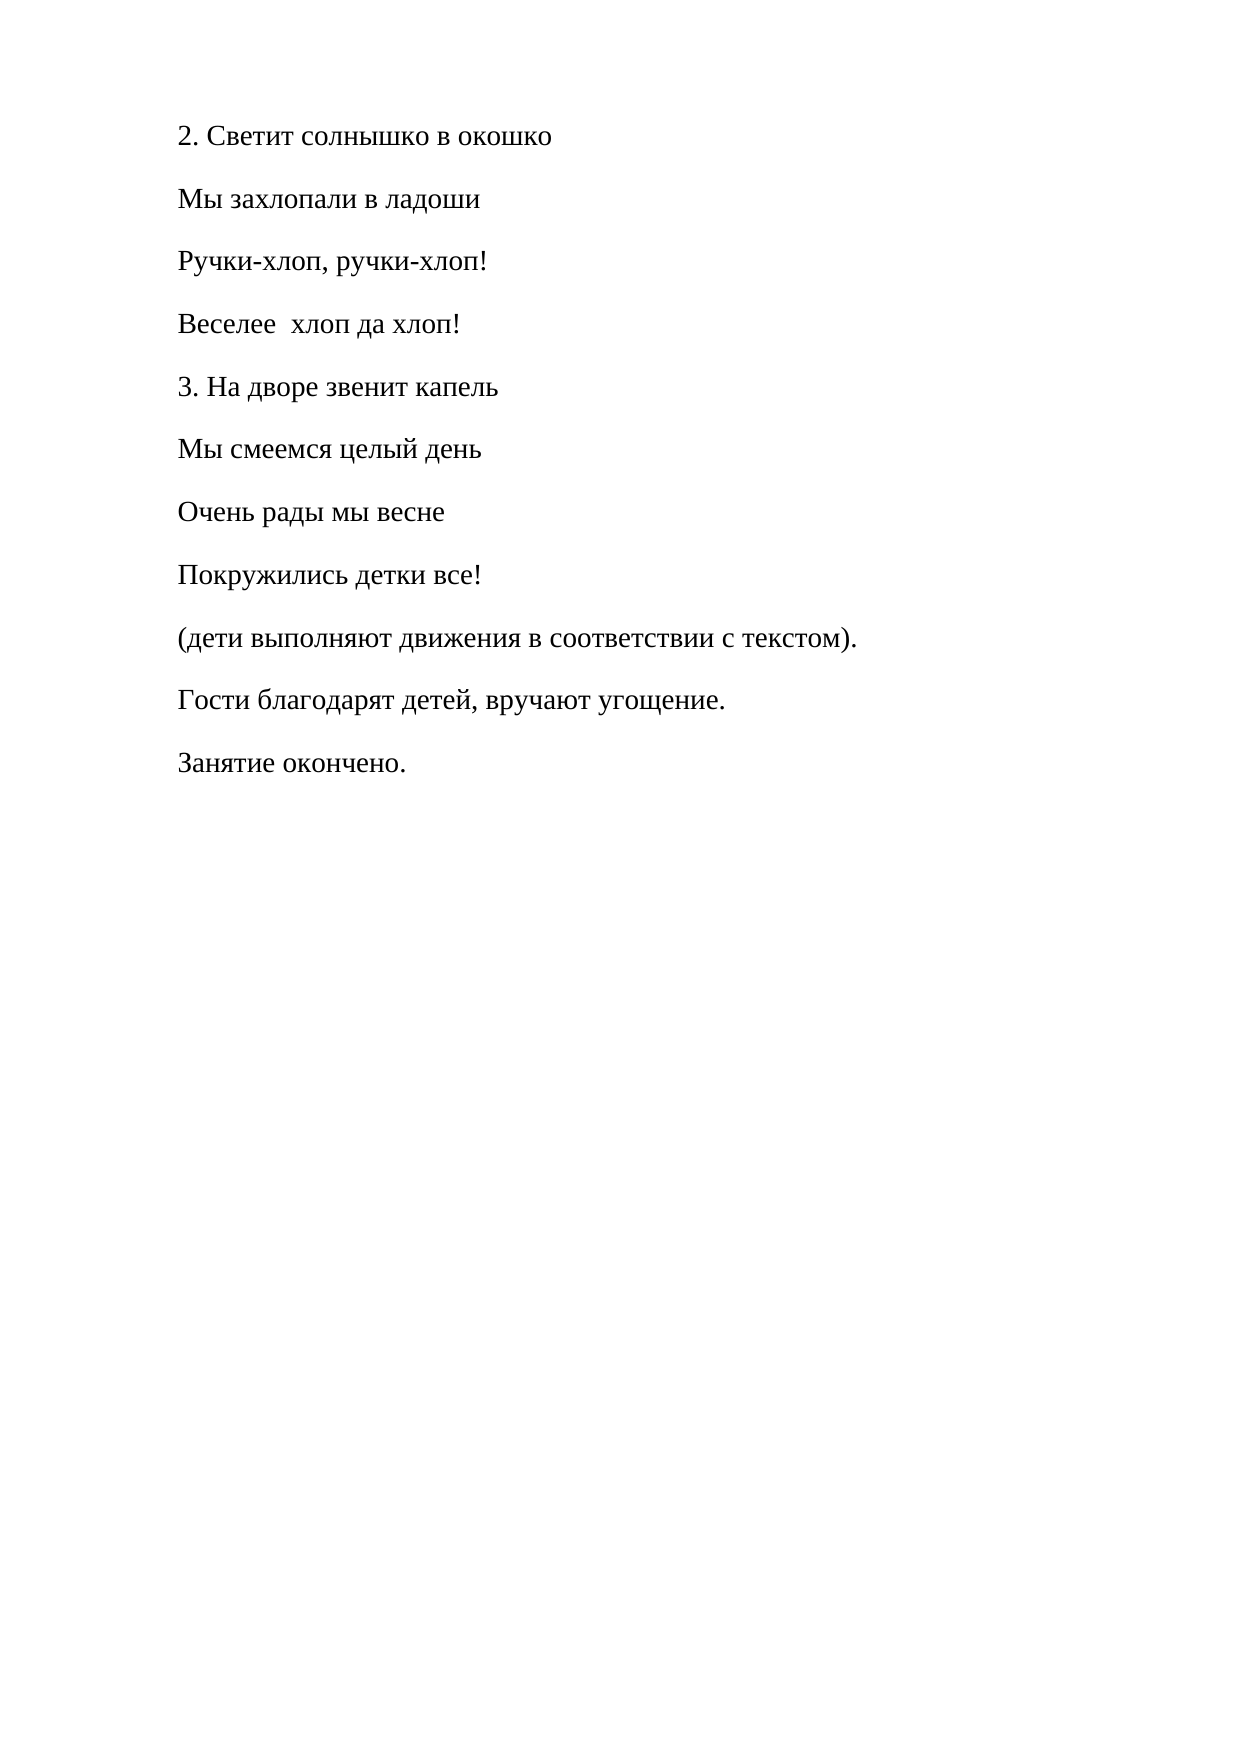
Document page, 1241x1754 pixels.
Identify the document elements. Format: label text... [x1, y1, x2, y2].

text Веселее хлоп да хлоп! [177, 306, 1152, 340]
text Ручки-хлоп, ручки-хлоп! [177, 243, 1152, 277]
text 2. Светит солнышко в окошко [177, 118, 1152, 152]
text 3. На дворе звенит капель [177, 369, 1152, 402]
text Мы смеемся целый день [177, 432, 1152, 465]
text (дети выполняют движения в соответствии с текстом). [177, 620, 1152, 653]
text Мы захлопали в ладоши [177, 181, 1152, 214]
text Покружились детки все! [177, 557, 1152, 591]
text Очень рады мы весне [177, 494, 1152, 528]
text Гости благодарят детей, вручают угощение. [177, 682, 1152, 716]
text Занятие окончено. [177, 745, 1152, 779]
